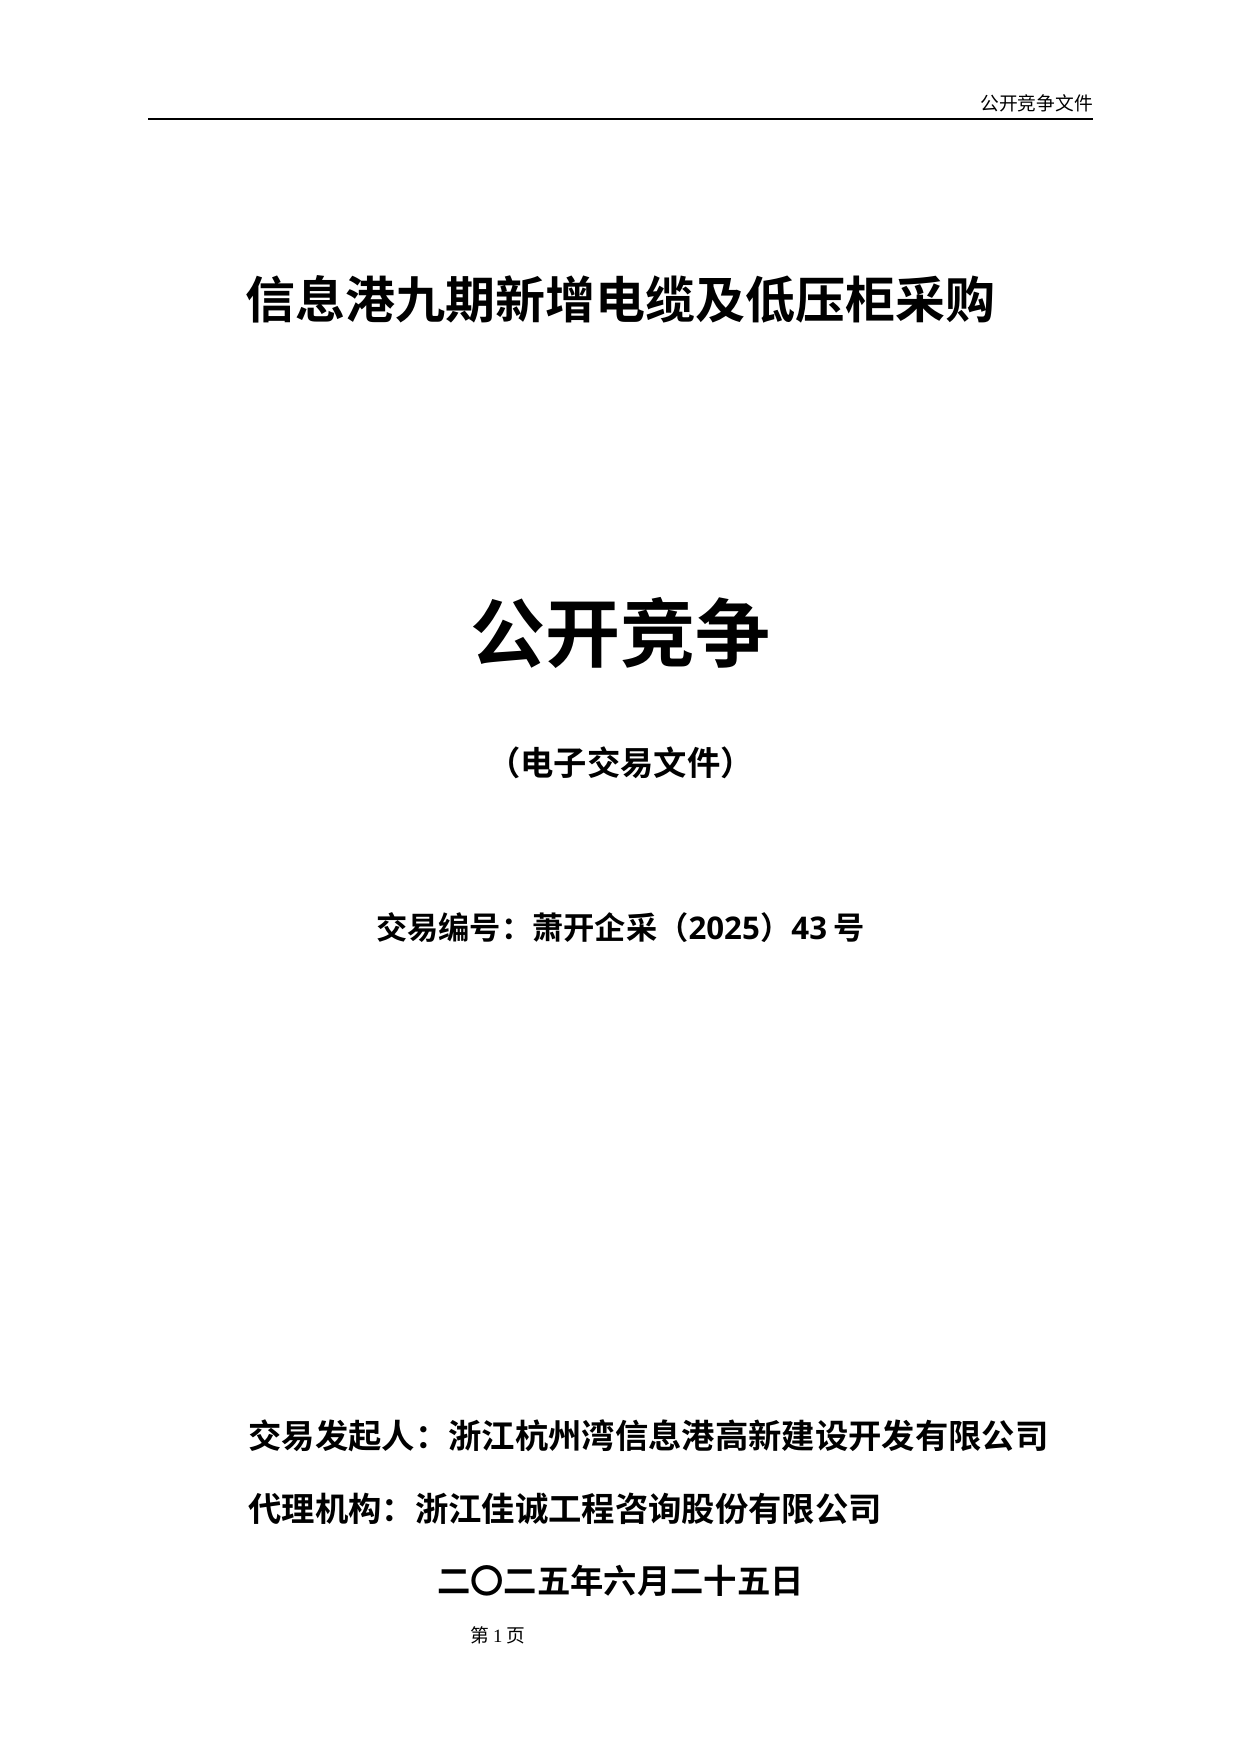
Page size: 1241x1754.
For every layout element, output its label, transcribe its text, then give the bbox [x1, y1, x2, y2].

text 交易发起人：浙江杭州湾信息港高新建设开发有限公司 [148, 1410, 1093, 1458]
text 代理机构：浙江佳诚工程咨询股份有限公司 [148, 1483, 1093, 1531]
text 公开竞争 [148, 574, 1093, 683]
text 信息港九期新增电缆及低压柜采购 [148, 260, 1093, 332]
text 二〇二五年六月二十五日 [148, 1555, 1093, 1603]
text （电子交易文件） [148, 737, 1093, 785]
text 交易编号：萧开企采（2025）43号 [148, 903, 1093, 948]
